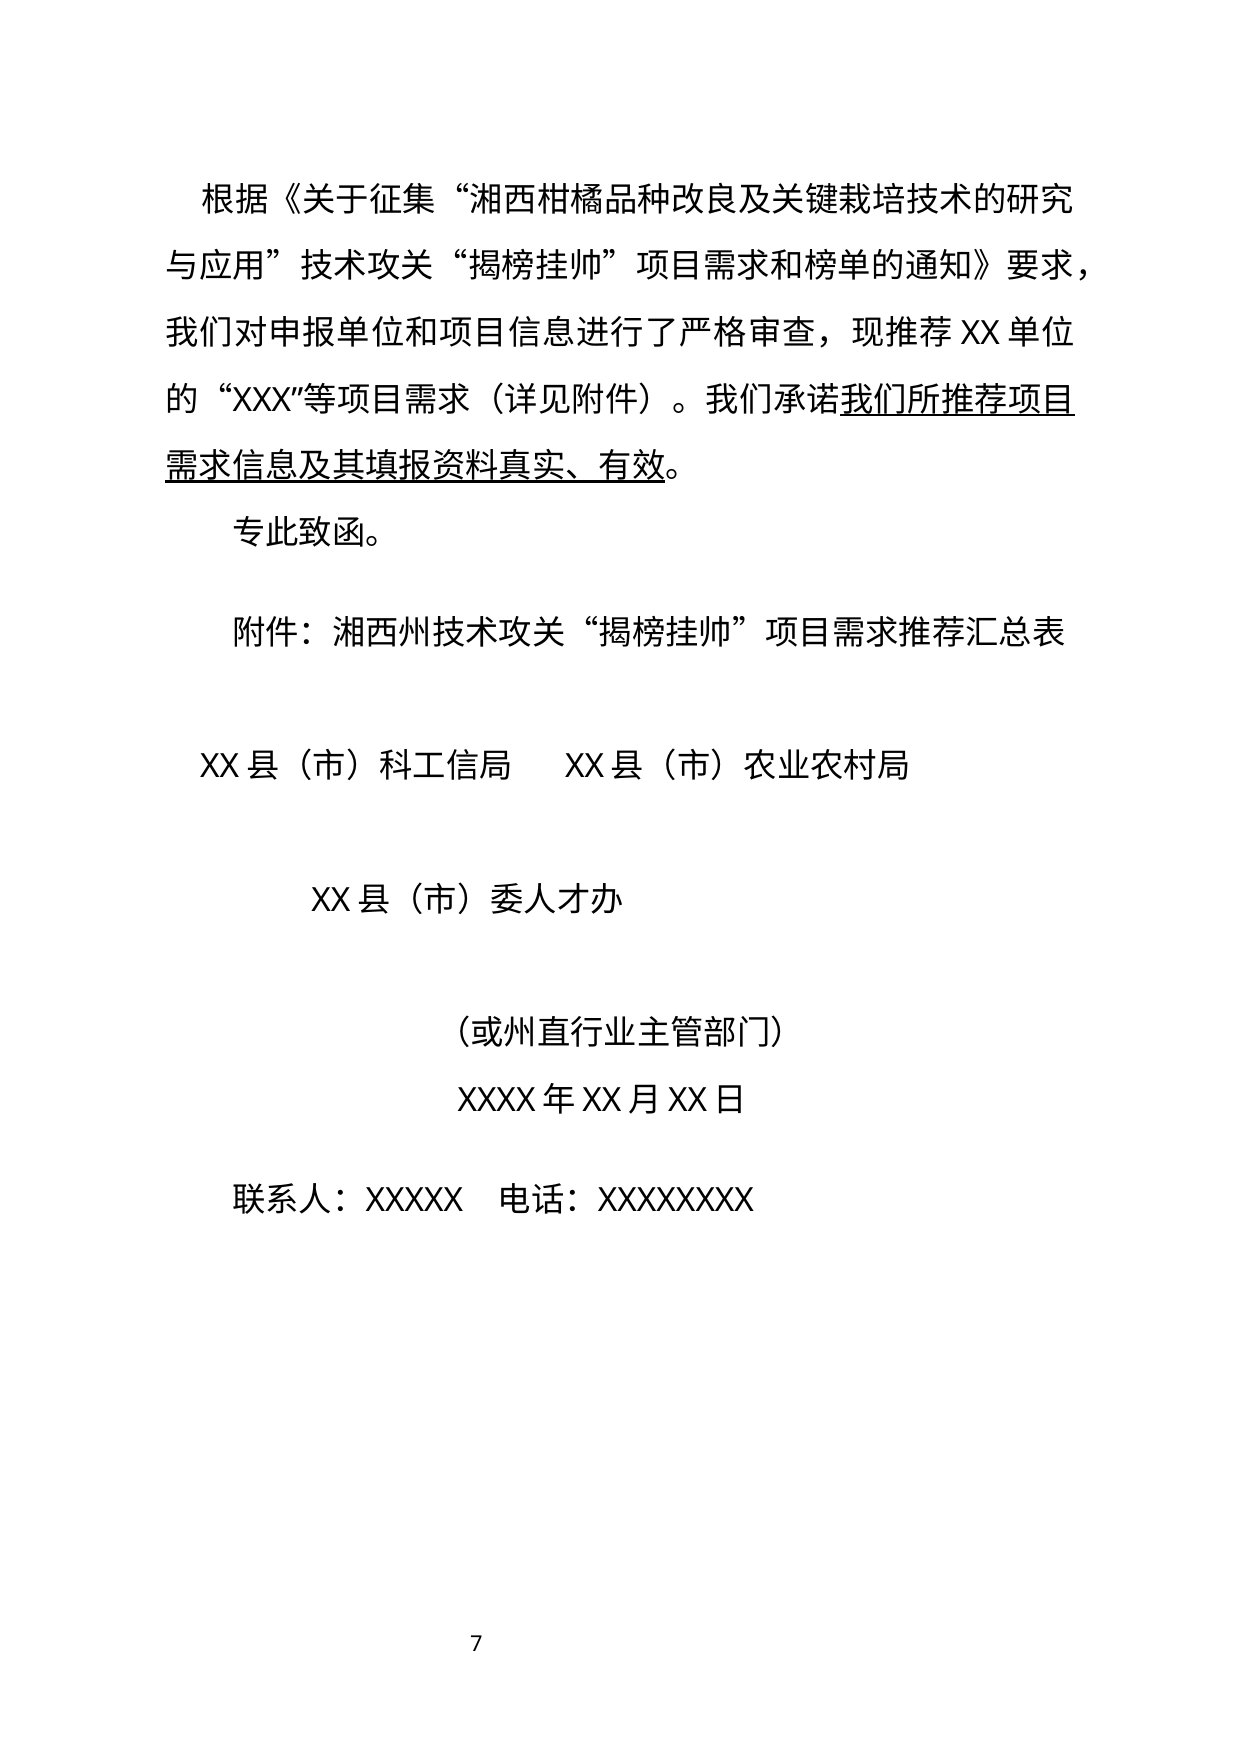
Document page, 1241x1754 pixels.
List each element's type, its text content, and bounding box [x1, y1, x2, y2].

text （或州直行业主管部门） [165, 997, 1075, 1063]
text 根据《关于征集“湘西柑橘品种改良及关键栽培技术的研究与应用”技术攻关“揭榜挂帅”项目需求和榜单的通知》要求，我们对申报单位和项目信息进行了严格审查，现推荐XX单位的“XXX”等项目需求（详见附件）。我们承诺我们所推荐项目需求信息及其填报资料真实、有效。 [165, 163, 1075, 497]
text 专此致函。 [165, 497, 1075, 563]
text XX县（市）科工信局 XX县（市）农业农村局 [165, 730, 1075, 797]
text 附件：湘西州技术攻关“揭榜挂帅”项目需求推荐汇总表 [165, 597, 1075, 663]
text XX县（市）委人才办 [165, 863, 1075, 930]
text XXXX年XX月XX日 [165, 1063, 1075, 1130]
text 联系人：XXXXX 电话：XXXXXXXX [165, 1163, 1075, 1230]
